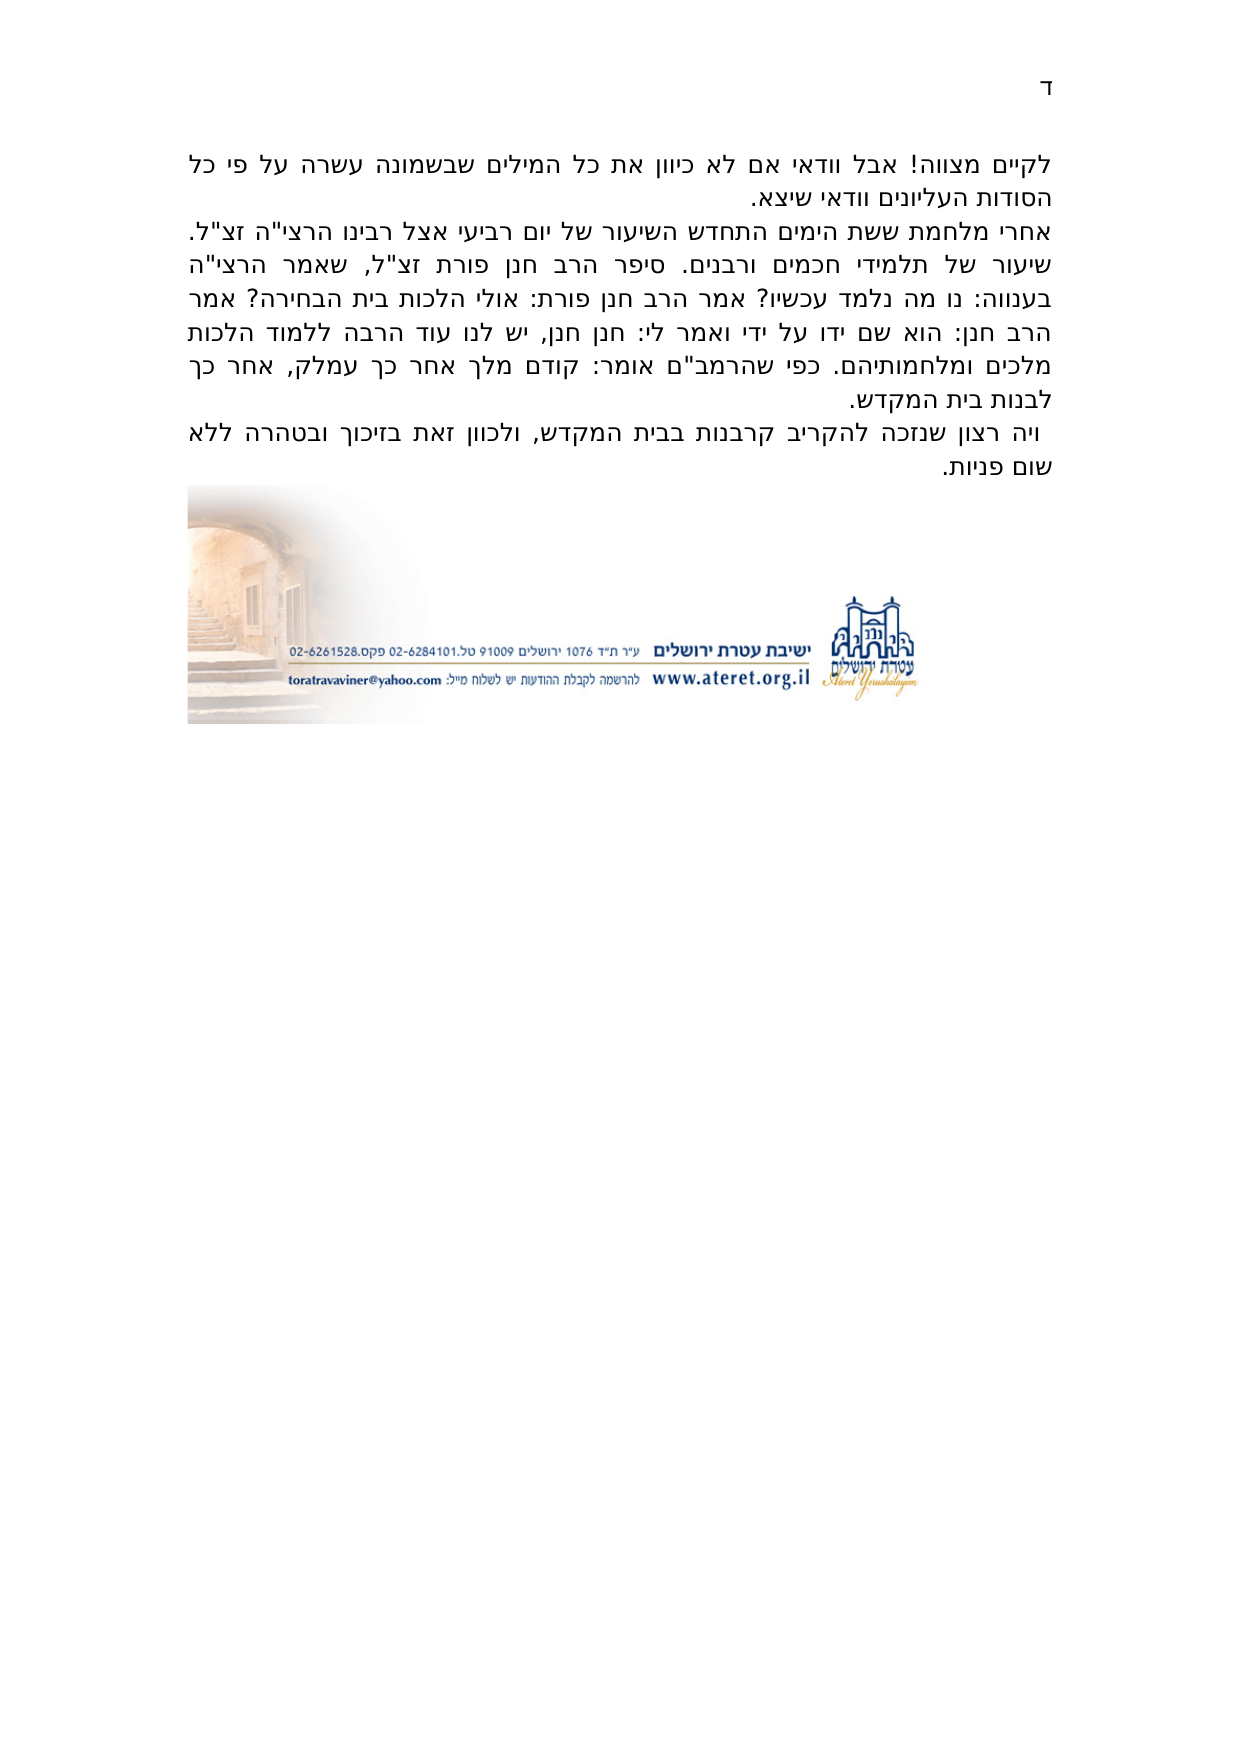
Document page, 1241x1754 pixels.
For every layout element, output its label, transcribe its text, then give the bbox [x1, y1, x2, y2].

picture [187, 485, 1053, 724]
text ויה רצון שנזכה להקריב קרבנות בבית המקדש, ולכוון זאת בזיכוך ובטהרה ללא שום פניות. [187, 418, 1053, 481]
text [187, 150, 1053, 213]
text אחרי מלחמת ששת הימים התחדש השיעור של יום רביעי אצל רבינו הרצי"ה זצ"ל. שיעור של תלמידי חכמים ורבנים. סיפר הרב חנן פורת זצ"ל, שאמר הרצי"ה בענווה: נו מה נלמד עכשיו? אמר הרב חנן פורת: אולי הלכות בית הבחירה? אמר הרב חנן: הוא שם ידו על ידי ואמר לי: חנן חנן, יש לנו עוד הרבה ללמוד הלכות מלכים ומלחמותיהם. כפי שהרמב"ם אומר: קודם מלך אחר כך עמלק, אחר כך לבנות בית המקדש. [187, 217, 1053, 414]
